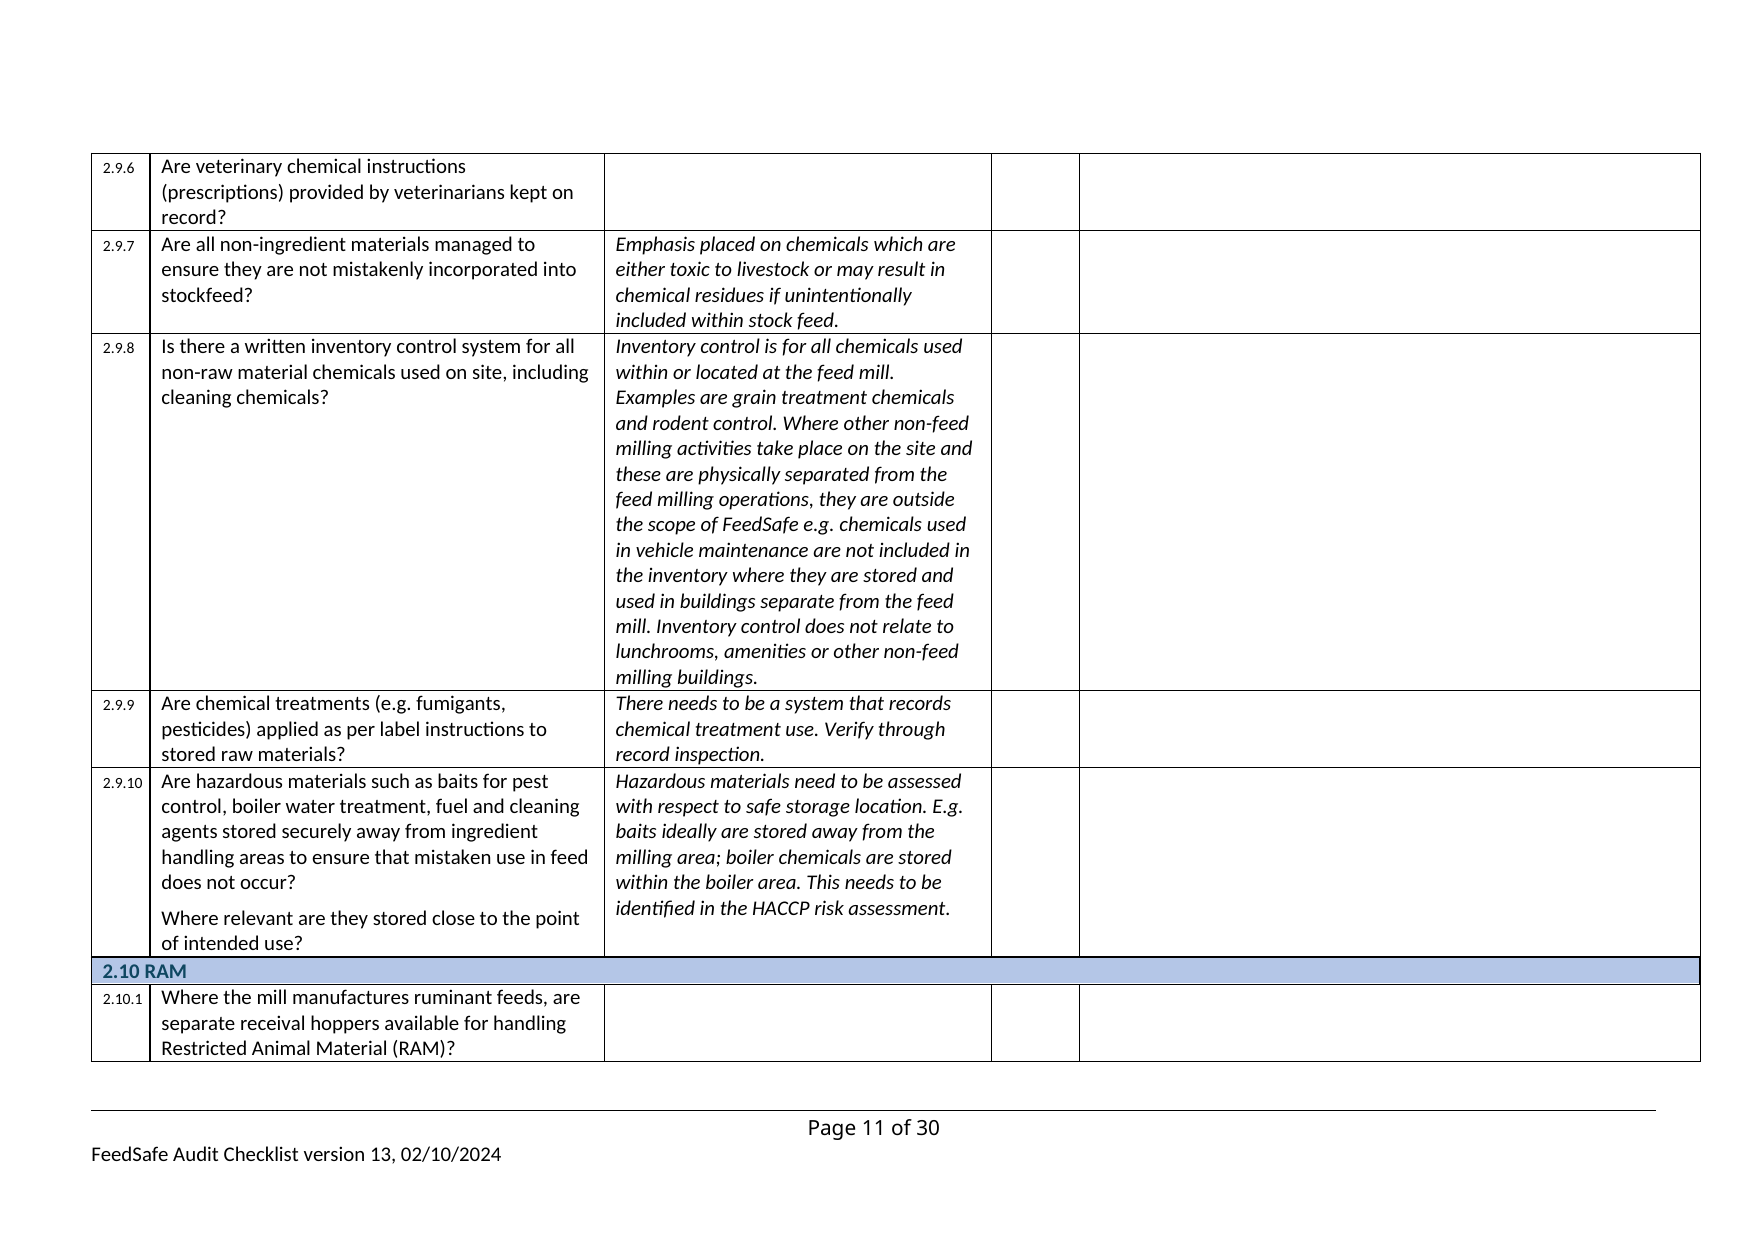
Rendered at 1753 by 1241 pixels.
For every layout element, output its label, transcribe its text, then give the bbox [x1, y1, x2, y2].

table_cell Inventory control is for all chemicals used within or located at the feed mill. Examples are grain treatment chemicals and rodent control. Where other non-feed milling activities take place on the site and these are physically separated from the feed milling operations, they are outside the scope of FeedSafe e.g. chemicals used in vehicle maintenance are not included in the inventory where they are stored and used in buildings separate from the feed mill. Inventory control does not relate to lunchrooms, amenities or other non-feed milling buildings. [605, 334, 991, 689]
table_cell [992, 691, 1079, 767]
table_cell [992, 334, 1079, 689]
table_cell Emphasis placed on chemicals which are either toxic to livestock or may result in chemical residues if unintentionally included within stock feed. [605, 231, 991, 333]
table_cell [1080, 691, 1700, 767]
table_cell [1080, 231, 1700, 333]
table_cell Are hazardous materials such as baits for pest control, boiler water treatment, fuel and cleaning agents stored securely away from ingredient handling areas to ensure that mistaken use in feed does not occur? Where relevant are they stored close to the point of intended use? [151, 768, 604, 956]
table_cell Are chemical treatments (e.g. fumigants, pesticides) applied as per label instructions to stored raw materials? [151, 691, 604, 767]
table_cell [92, 231, 149, 333]
table_cell Are all non-ingredient materials managed to ensure they are not mistakenly incorporated into stockfeed? [151, 231, 604, 333]
table_cell [1080, 768, 1700, 956]
table_cell [92, 691, 149, 767]
table_cell [92, 768, 149, 956]
table_header [605, 985, 991, 1061]
table_header [92, 985, 149, 1061]
table_cell [92, 334, 149, 689]
table_cell [605, 154, 991, 230]
table_cell [992, 768, 1079, 956]
table_cell Are veterinary chemical instructions (prescriptions) provided by veterinarians kept on record? [151, 154, 604, 230]
table_header RAM [92, 958, 1699, 983]
table_header [1080, 985, 1700, 1061]
table_cell There needs to be a system that records chemical treatment use. Verify through record inspection. [605, 691, 991, 767]
table_cell [1080, 334, 1700, 689]
table_cell Is there a written inventory control system for all non-raw material chemicals used on site, including cleaning chemicals? [151, 334, 604, 689]
table_header Where the mill manufactures ruminant feeds, are separate receival hoppers available for handling Restricted Animal Material (RAM)? [151, 985, 604, 1061]
table_cell Hazardous materials need to be assessed with respect to safe storage location. E.g. baits ideally are stored away from the milling area; boiler chemicals are stored within the boiler area. This needs to be identified in the HACCP risk assessment. [605, 768, 991, 956]
table_cell [1080, 154, 1700, 230]
table_cell [992, 154, 1079, 230]
table_header [992, 985, 1079, 1061]
table_cell [92, 154, 149, 230]
table_cell [992, 231, 1079, 333]
